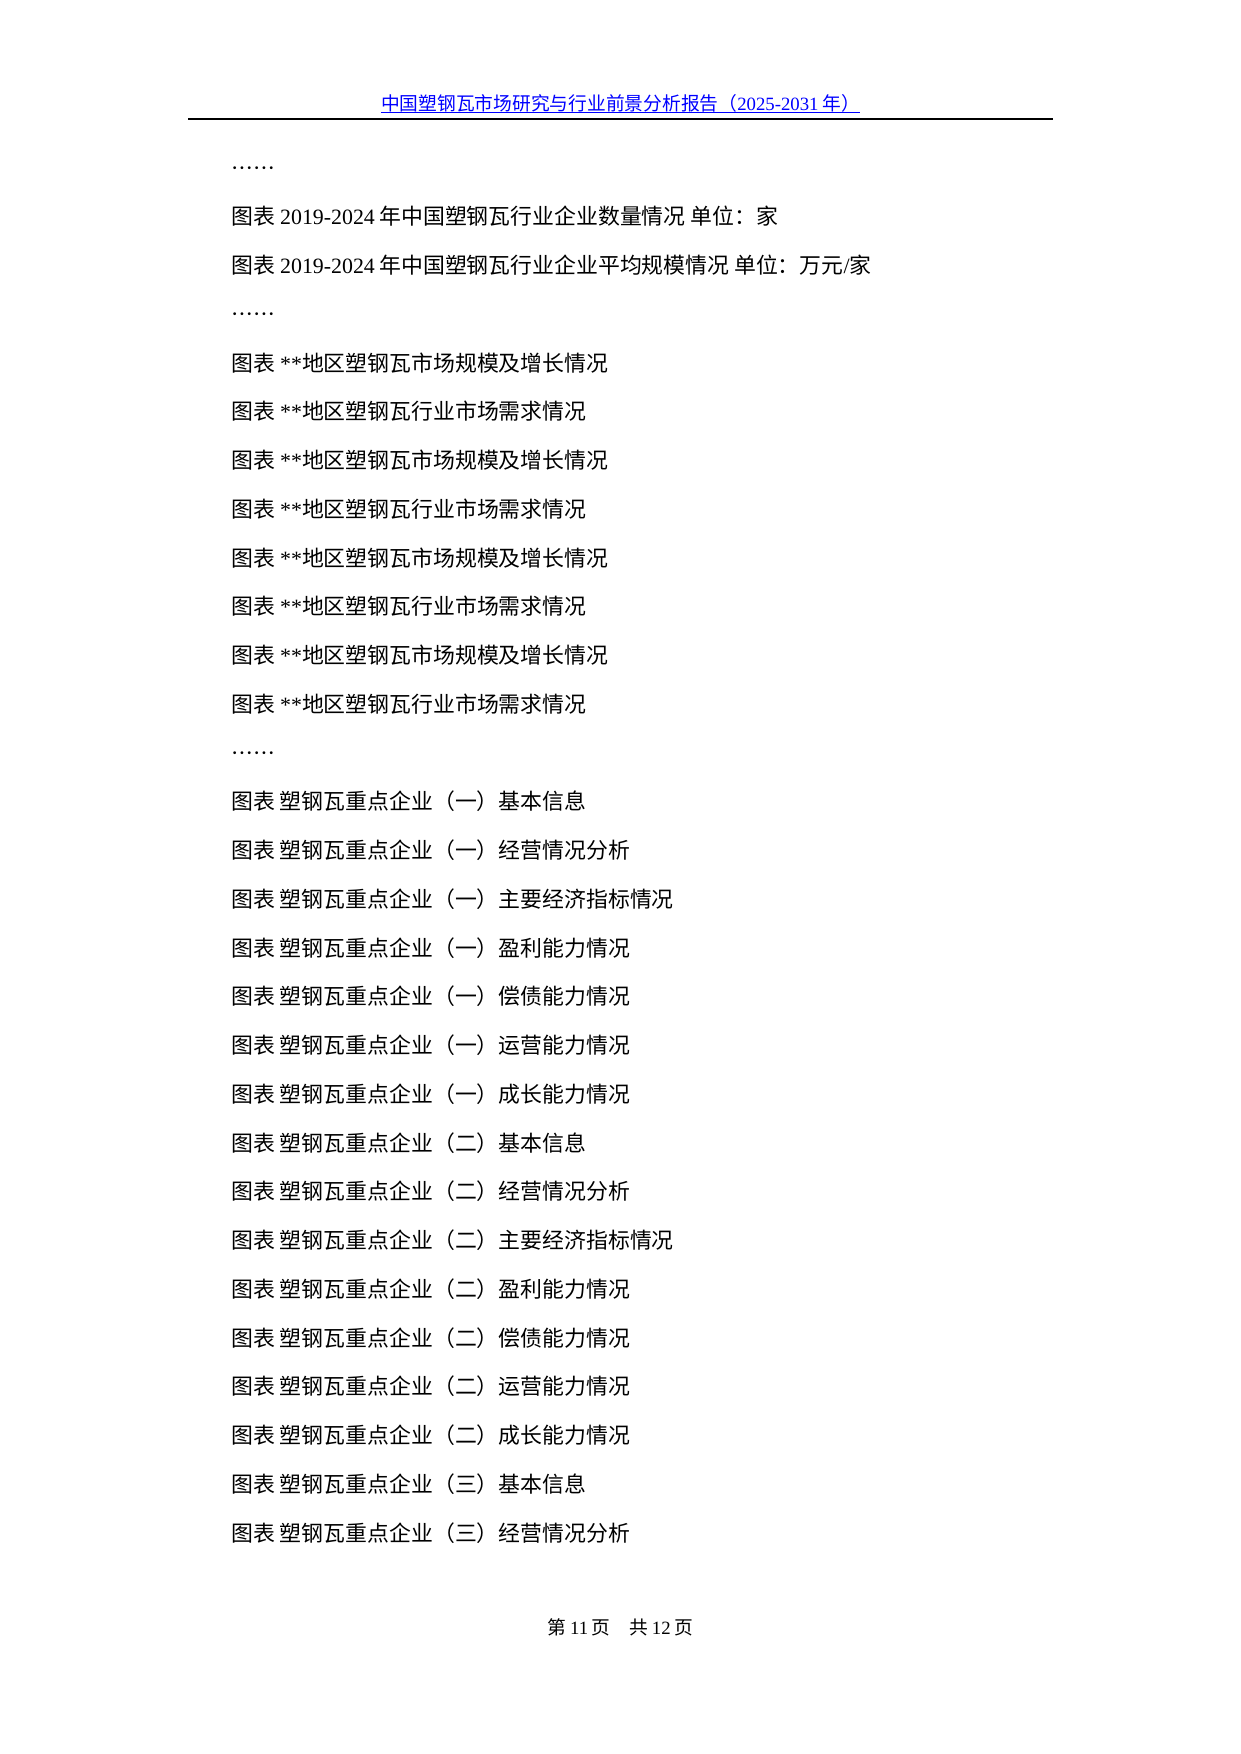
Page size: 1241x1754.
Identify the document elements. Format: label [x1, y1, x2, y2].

text [187, 150, 1053, 1548]
